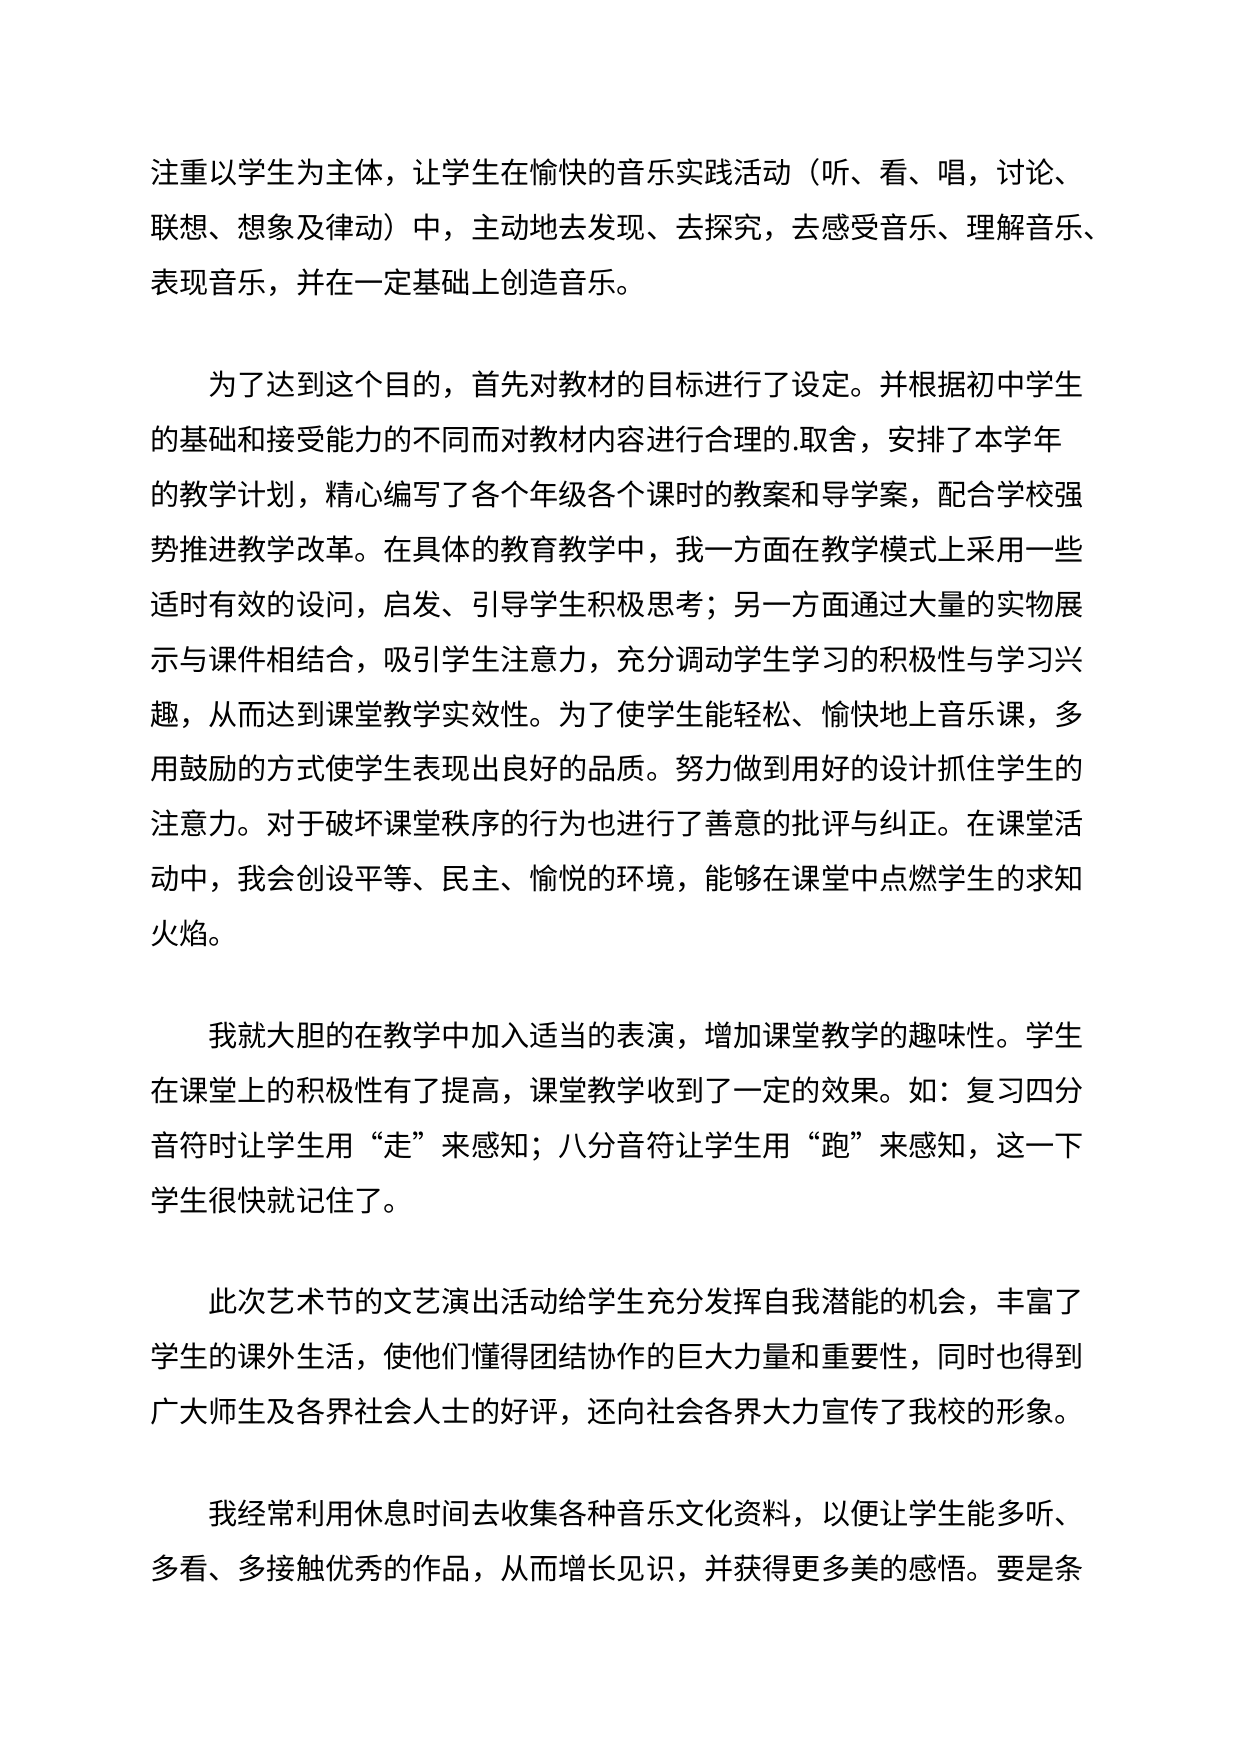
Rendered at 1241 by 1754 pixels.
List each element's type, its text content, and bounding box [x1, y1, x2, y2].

text 此次艺术节的文艺演出活动给学生充分发挥自我潜能的机会，丰富了学生的课外生活，使他们懂得团结协作的巨大力量和重要性，同时也得到广大师生及各界社会人士的好评，还向社会各界大力宣传了我校的形象。 [150, 1279, 1090, 1431]
text 我就大胆的在教学中加入适当的表演，增加课堂教学的趣味性。学生在课堂上的积极性有了提高，课堂教学收到了一定的效果。如：复习四分音符时让学生用“走”来感知；八分音符让学生用“跑”来感知，这一下学生很快就记住了。 [150, 1012, 1090, 1219]
text 为了达到这个目的，首先对教材的目标进行了设定。并根据初中学生的基础和接受能力的不同而对教材内容进行合理的.取舍，安排了本学年的教学计划，精心编写了各个年级各个课时的教案和导学案，配合学校强势推进教学改革。在具体的教育教学中，我一方面在教学模式上采用一些适时有效的设问，启发、引导学生积极思考；另一方面通过大量的实物展示与课件相结合，吸引学生注意力，充分调动学生学习的积极性与学习兴趣，从而达到课堂教学实效性。为了使学生能轻松、愉快地上音乐课，多用鼓励的方式使学生表现出良好的品质。努力做到用好的设计抓住学生的注意力。对于破坏课堂秩序的行为也进行了善意的批评与纠正。在课堂活动中，我会创设平等、民主、愉悦的环境，能够在课堂中点燃学生的求知火焰。 [150, 362, 1090, 953]
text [150, 1490, 1090, 1588]
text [150, 150, 1090, 302]
